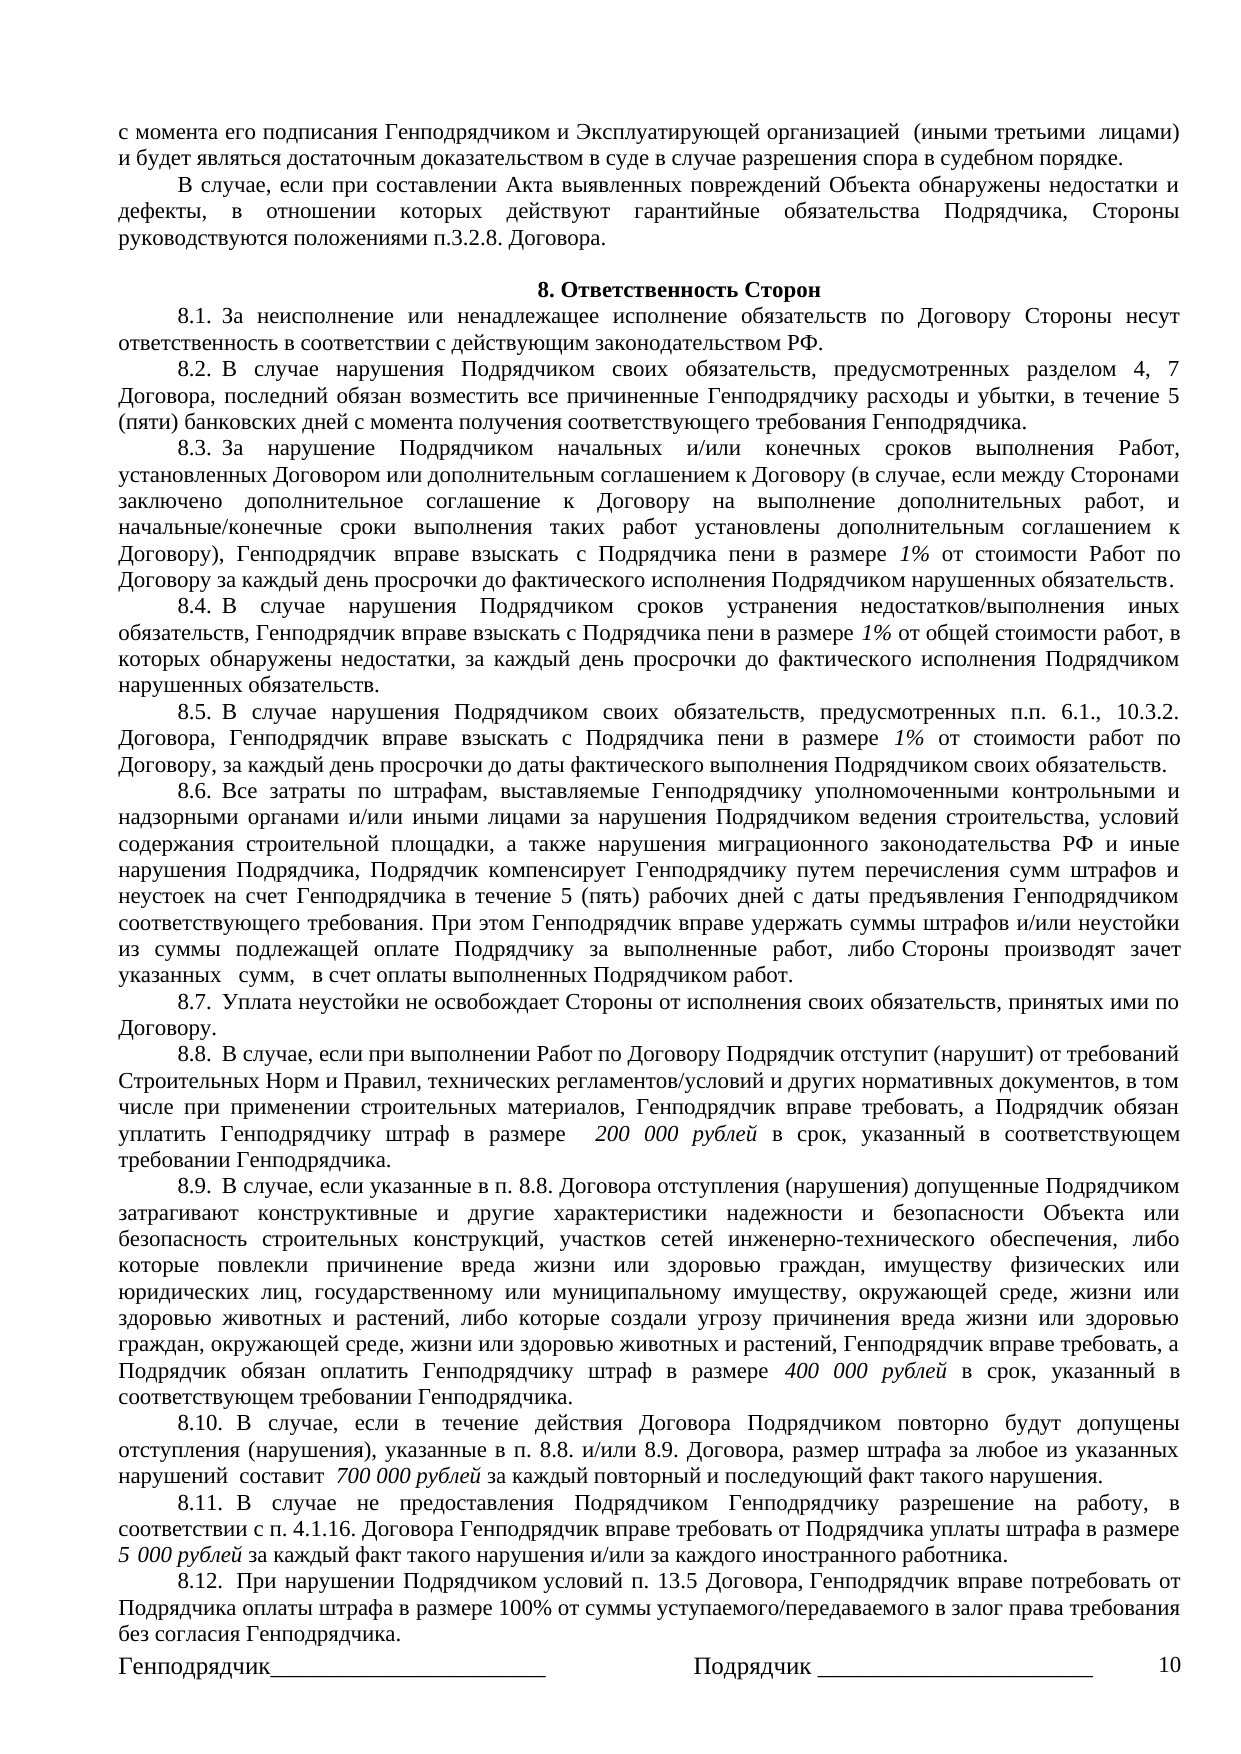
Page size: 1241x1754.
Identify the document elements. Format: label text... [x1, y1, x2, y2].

text 8.3. За нарушение Подрядчиком начальных и/или конечных сроков выполнения Работ, установленных Договором или дополнительным соглашением к Договору (в случае, если между Сторонами заключено дополнительное соглашение к Договору на выполнение дополнительных работ, и начальные/конечные сроки выполнения таких работ установлены дополнительным соглашением к Договору), Генподрядчик вправе взыскать с Подрядчика пени в размере от стоимости Работ по Договору за каждый день просрочки до фактического исполнения Подрядчиком нарушенных обязательств. [118, 434, 1181, 592]
text 8.11. В случае не предоставления Подрядчиком Генподрядчику разрешение на работу, в соответствии с п. 4.1.16. Договора Генподрядчик вправе требовать от Подрядчика уплаты штрафа в размере за каждый факт такого нарушения и/или за каждого иностранного работника. [118, 1488, 1181, 1568]
text 8.6. Все затраты по штрафам, выставляемые Генподрядчику уполномоченными контрольными и надзорными органами и/или иными лицами за нарушения Подрядчиком ведения строительства, условий содержания строительной площадки, а также нарушения миграционного законодательства РФ и иные нарушения Подрядчика, Подрядчик компенсирует Генподрядчику путем перечисления сумм штрафов и неустоек на счет Генподрядчика в течение 5 (пять) рабочих дней с даты предъявления Генподрядчиком соответствующего требования. При этом Генподрядчик вправе удержать суммы штрафов и/или неустойки из суммы подлежащей оплате Подрядчику за выполненные работ, либо Стороны производят зачет указанных сумм, в счет оплаты выполненных Подрядчиком работ. [118, 777, 1181, 988]
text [118, 118, 1181, 171]
text 8. Ответственность Сторон [118, 276, 1181, 303]
text 8.2. В случае нарушения Подрядчиком своих обязательств, предусмотренных разделом 4, 7 Договора, последний обязан возместить все причиненные Генподрядчику расходы и убытки, в течение 5 (пяти) банковских дней с момента получения соответствующего требования Генподрядчика. [118, 355, 1181, 434]
text 8.8. В случае, если при выполнении Работ по Договору Подрядчик отступит (нарушит) от требований Строительных Норм и Правил, технических регламентов/условий и других нормативных документов, в том числе при применении строительных материалов, Генподрядчик вправе требовать, а Подрядчик обязан уплатить Генподрядчику штраф в размере 200 000 рублей в срок, указанный в соответствующем требовании Генподрядчика. [118, 1041, 1181, 1172]
text 8.9. В случае, если указанные в п. 8.8. Договора отступления (нарушения) допущенные Подрядчиком затрагивают конструктивные и другие характеристики надежности и безопасности Объекта или безопасность строительных конструкций, участков сетей инженерно-технического обеспечения, либо которые повлекли причинение вреда жизни или здоровью граждан, имуществу физических или юридических лиц, государственному или муниципальному имуществу, окружающей среде, жизни или здоровью животных и растений, либо которые создали угрозу причинения вреда жизни или здоровью граждан, окружающей среде, жизни или здоровью животных и растений, Генподрядчик вправе требовать, а Подрядчик обязан оплатить Генподрядчику штраф в размере 400 000 рублей в срок, указанный в соответствующем требовании Генподрядчика. [118, 1172, 1181, 1409]
text 8.7. Уплата неустойки не освобождает Стороны от исполнения своих обязательств, принятых ими по Договору. [118, 988, 1181, 1041]
text В случае, если при составлении Акта выявленных повреждений Объекта обнаружены недостатки и дефекты, в отношении которых действуют гарантийные обязательства Подрядчика, Стороны руководствуются положениями п.3.2.8. Договора. [118, 171, 1181, 250]
text 8.10. В случае, если в течение действия Договора Подрядчиком повторно будут допущены отступления (нарушения), указанные в п. 8.8. и/или 8.9. Договора, размер штрафа за любое из указанных нарушений составит 700 000 рублей за каждый повторный и последующий факт такого нарушения. [118, 1409, 1181, 1488]
text 8.12. При нарушении Подрядчиком условий п. 13.5 Договора, Генподрядчик вправе потребовать от Подрядчика оплаты штрафа в размере 100% от суммы уступаемого/передаваемого в залог права требования без согласия Генподрядчика. [118, 1568, 1181, 1647]
text 8.4. В случае нарушения Подрядчиком сроков устранения недостатков/выполнения иных обязательств, Генподрядчик вправе взыскать с Подрядчика пени в размере от общей стоимости работ, в которых обнаружены недостатки, за каждый день просрочки до фактического исполнения Подрядчиком нарушенных обязательств. [118, 592, 1181, 698]
text 8.5. В случае нарушения Подрядчиком своих обязательств, предусмотренных п.п. 6.1., 10.3.2. Договора, Генподрядчик вправе взыскать с Подрядчика пени в размере от стоимости работ по Договору, за каждый день просрочки до даты фактического выполнения Подрядчиком своих обязательств. [118, 698, 1181, 777]
text 8.1. За неисполнение или ненадлежащее исполнение обязательств по Договору Стороны несут ответственность в соответствии с действующим законодательством РФ. [118, 303, 1181, 355]
